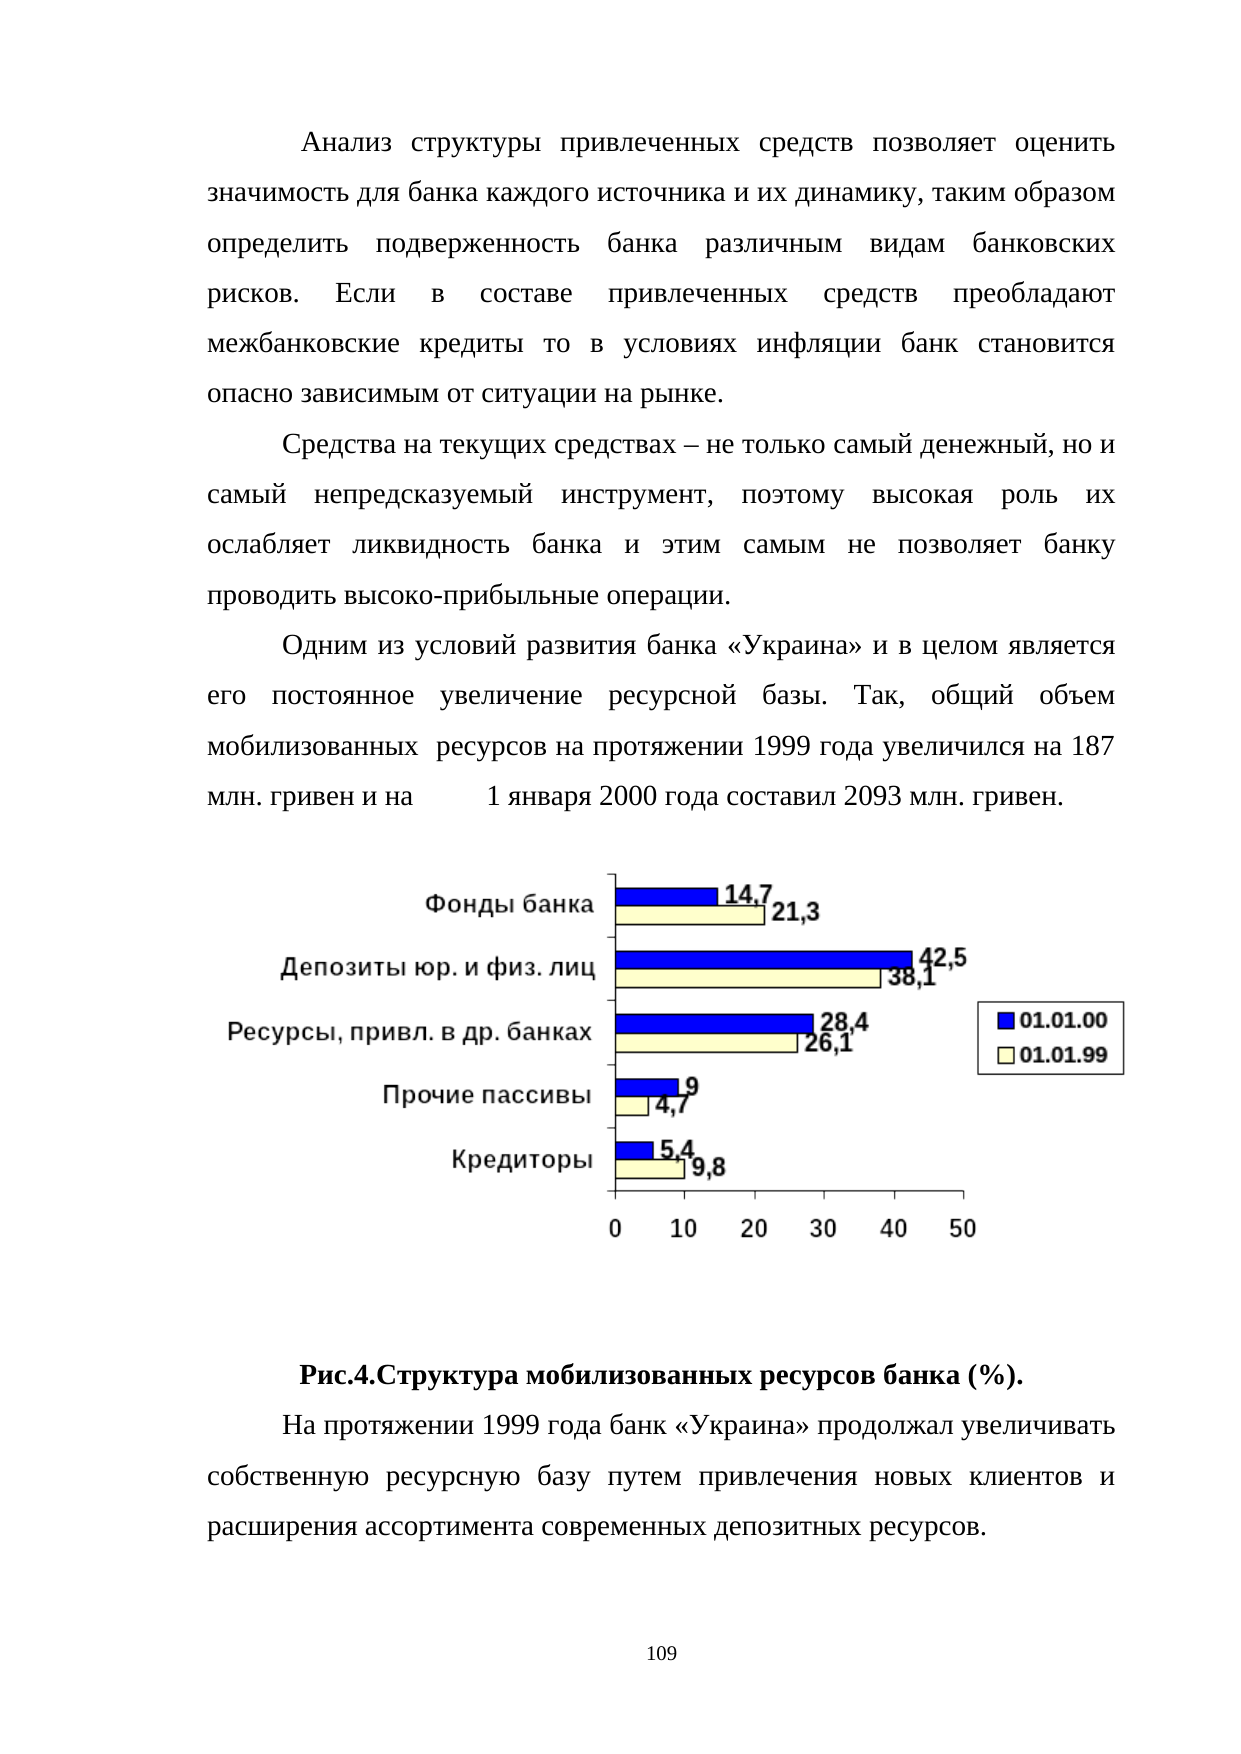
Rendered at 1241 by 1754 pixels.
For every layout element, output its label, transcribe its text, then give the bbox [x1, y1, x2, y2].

text На протяжении 1999 года банк «Украина» продолжал увеличивать собственную ресурсную базу путем привлечения новых клиентов и расширения ассортимента современных депозитных ресурсов. [207, 1407, 1116, 1542]
text Рис.4.Структура мобилизованных ресурсов банка (%). [207, 1357, 1116, 1391]
text Одним из условий развития банка «Украина» и в целом является его постоянное увеличение ресурсной базы. Так, общий объем мобилизованных ресурсов на протяжении 1999 года увеличился на 187 млн. гривен и на 1 января 2000 года составил 2093 млн. гривен. [207, 627, 1116, 812]
text Средства на текущих средствах – не только самый денежный, но и самый непредсказуемый инструмент, поэтому высокая роль их ослабляет ликвидность банка и этим самым не позволяет банку проводить высоко-прибыльные операции. [207, 426, 1116, 610]
text Анализ структуры привлеченных средств позволяет оценить значимость для банка каждого источника и их динамику, таким образом определить подверженность банка различным видам банковских рисков. Если в составе привлеченных средств преобладают межбанковские кредиты то в условиях инфляции банк становится опасно зависимым от ситуации на рынке. [207, 124, 1116, 409]
